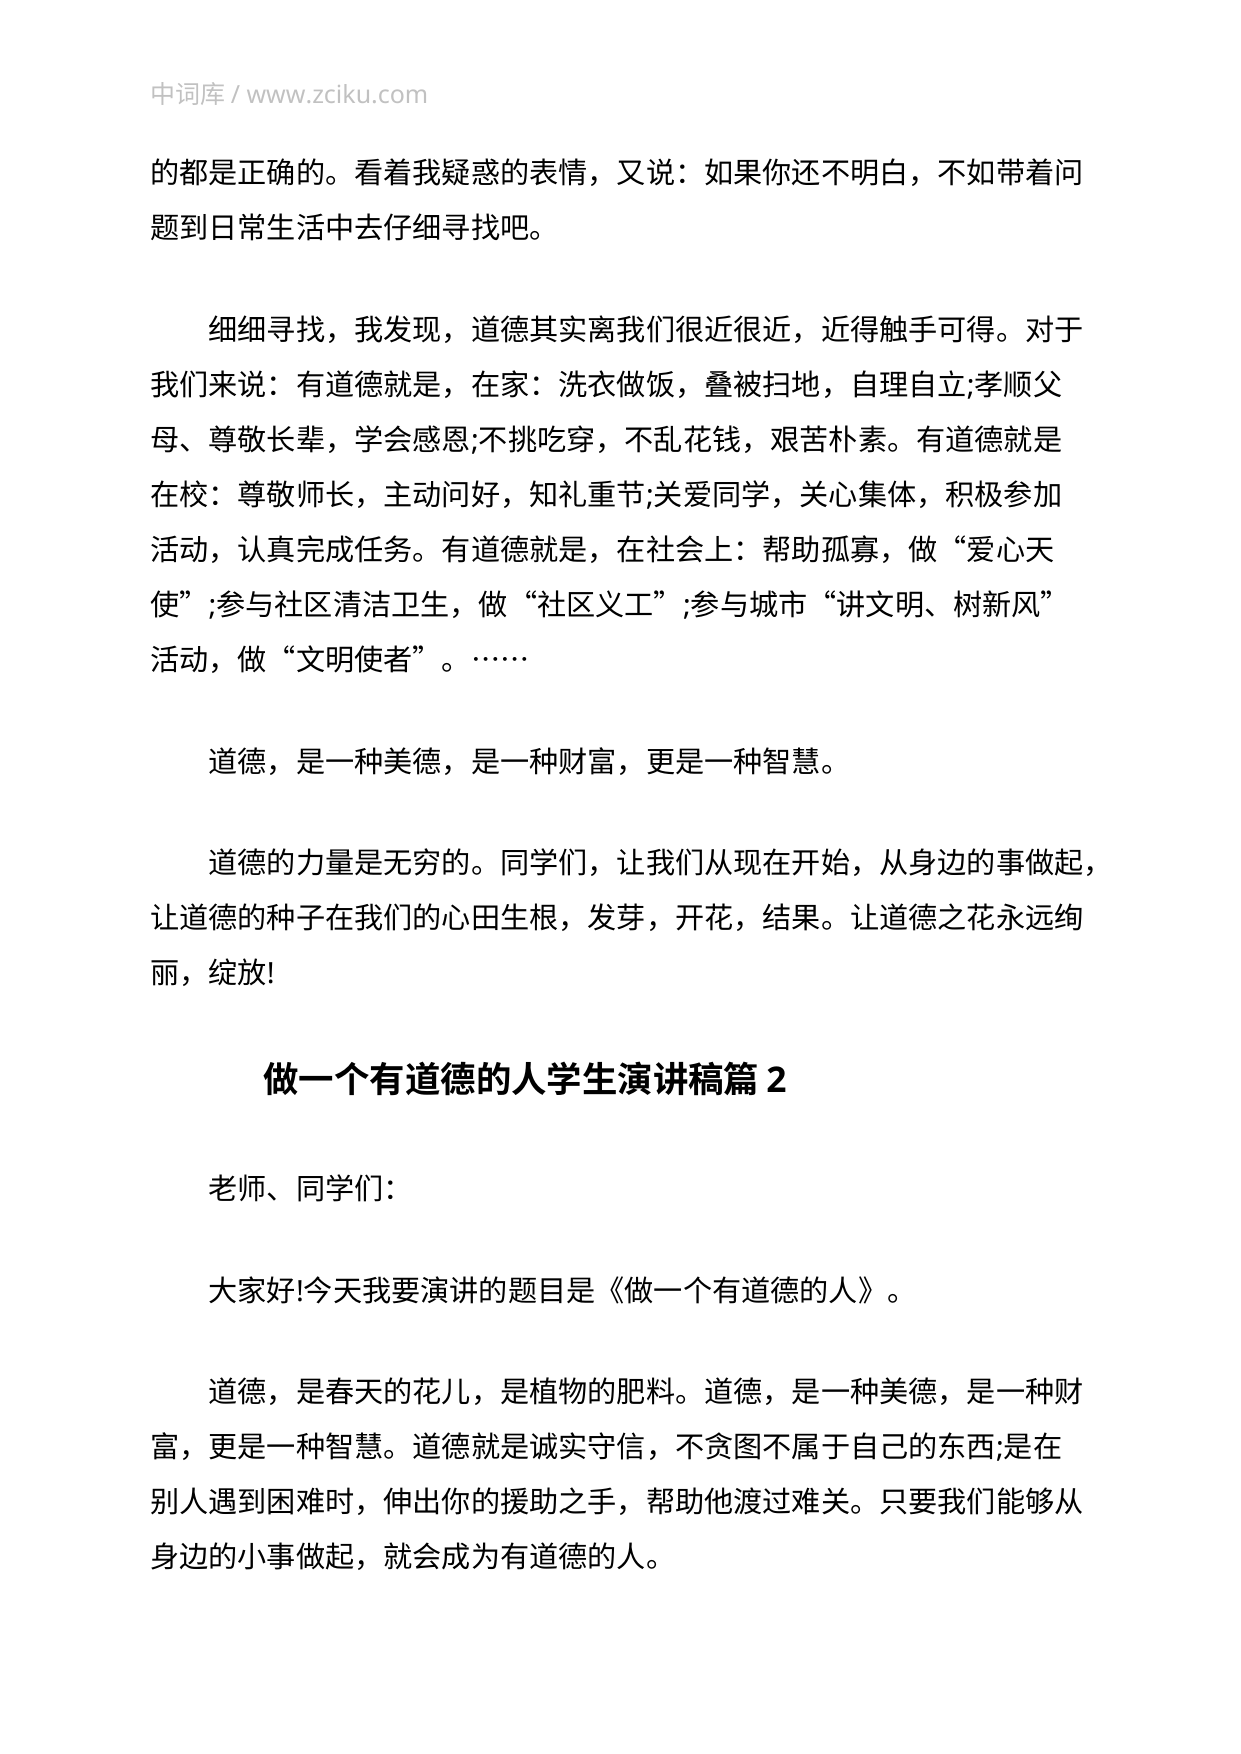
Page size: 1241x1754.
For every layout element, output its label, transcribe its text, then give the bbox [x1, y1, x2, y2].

text 道德的力量是无穷的。同学们，让我们从现在开始，从身边的事做起，让道德的种子在我们的心田生根，发芽，开花，结果。让道德之花永远绚丽，绽放! [150, 840, 1090, 992]
text 细细寻找，我发现，道德其实离我们很近很近，近得触手可得。对于我们来说：有道德就是，在家：洗衣做饭，叠被扫地，自理自立;孝顺父母、尊敬长辈，学会感恩;不挑吃穿，不乱花钱，艰苦朴素。有道德就是在校：尊敬师长，主动问好，知礼重节;关爱同学，关心集体，积极参加活动，认真完成任务。有道德就是，在社会上：帮助孤寡，做“爱心天使”;参与社区清洁卫生，做“社区义工”;参与城市“讲文明、树新风”活动，做“文明使者”。…… [150, 307, 1090, 679]
text 老师、同学们： [150, 1165, 1090, 1208]
text 道德，是一种美德，是一种财富，更是一种智慧。 [150, 738, 1090, 781]
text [150, 150, 1090, 247]
text 道德，是春天的花儿，是植物的肥料。道德，是一种美德，是一种财富，更是一种智慧。道德就是诚实守信，不贪图不属于自己的东西;是在别人遇到困难时，伸出你的援助之手，帮助他渡过难关。只要我们能够从身边的小事做起，就会成为有道德的人。 [150, 1369, 1090, 1576]
text 做一个有道德的人学生演讲稿篇2 [150, 1052, 1090, 1103]
text 大家好!今天我要演讲的题目是《做一个有道德的人》。 [150, 1267, 1090, 1309]
